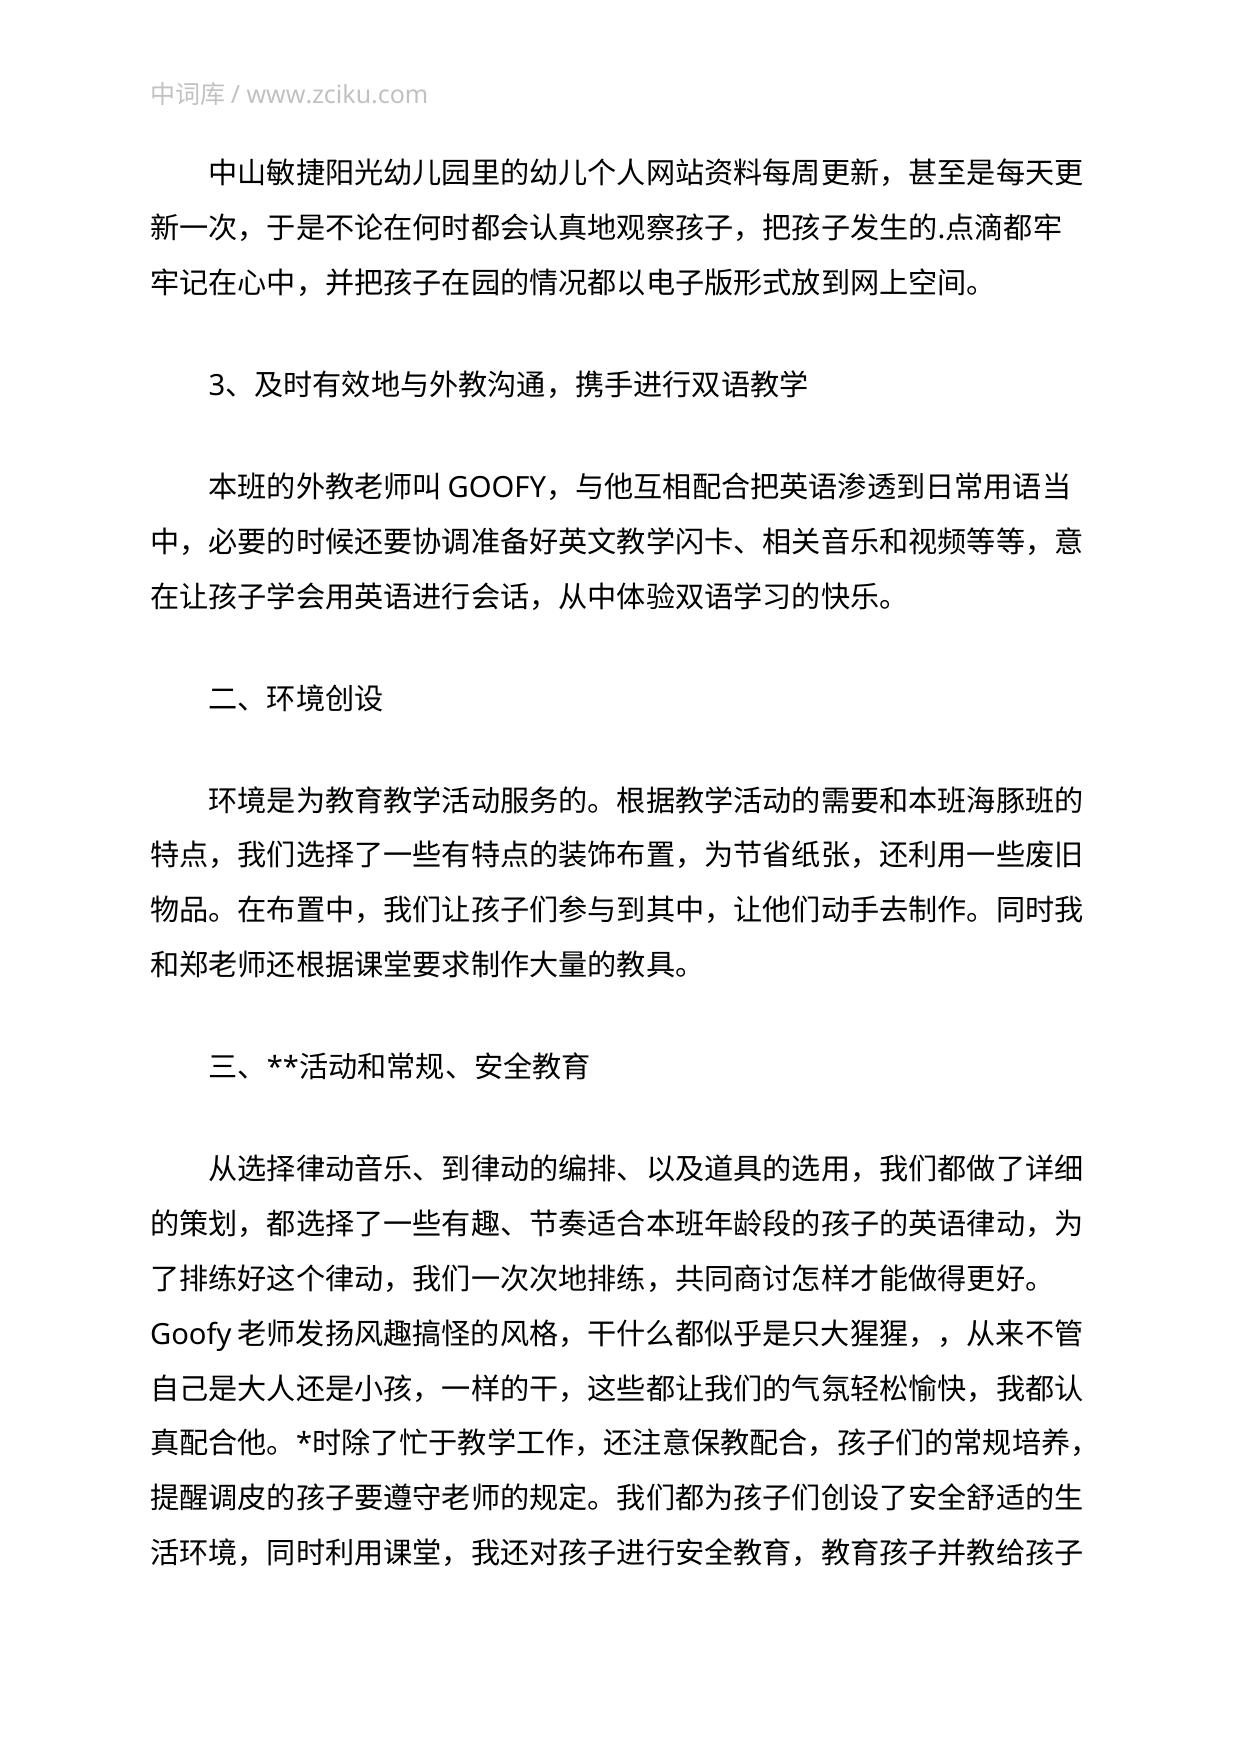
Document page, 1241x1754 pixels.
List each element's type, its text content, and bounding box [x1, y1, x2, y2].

text 中山敏捷阳光幼儿园里的幼儿个人网站资料每周更新，甚至是每天更新一次，于是不论在何时都会认真地观察孩子，把孩子发生的.点滴都牢牢记在心中，并把孩子在园的情况都以电子版形式放到网上空间。 [150, 150, 1090, 302]
text 3、及时有效地与外教沟通，携手进行双语教学 [150, 362, 1090, 404]
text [150, 1146, 1090, 1572]
text 三、**活动和常规、安全教育 [150, 1043, 1090, 1086]
text 本班的外教老师叫GOOFY，与他互相配合把英语渗透到日常用语当中，必要的时候还要协调准备好英文教学闪卡、相关音乐和视频等等，意在让孩子学会用英语进行会话，从中体验双语学习的快乐。 [150, 464, 1090, 616]
text 二、环境创设 [150, 675, 1090, 718]
text 环境是为教育教学活动服务的。根据教学活动的需要和本班海豚班的特点，我们选择了一些有特点的装饰布置，为节省纸张，还利用一些废旧物品。在布置中，我们让孩子们参与到其中，让他们动手去制作。同时我和郑老师还根据课堂要求制作大量的教具。 [150, 777, 1090, 984]
